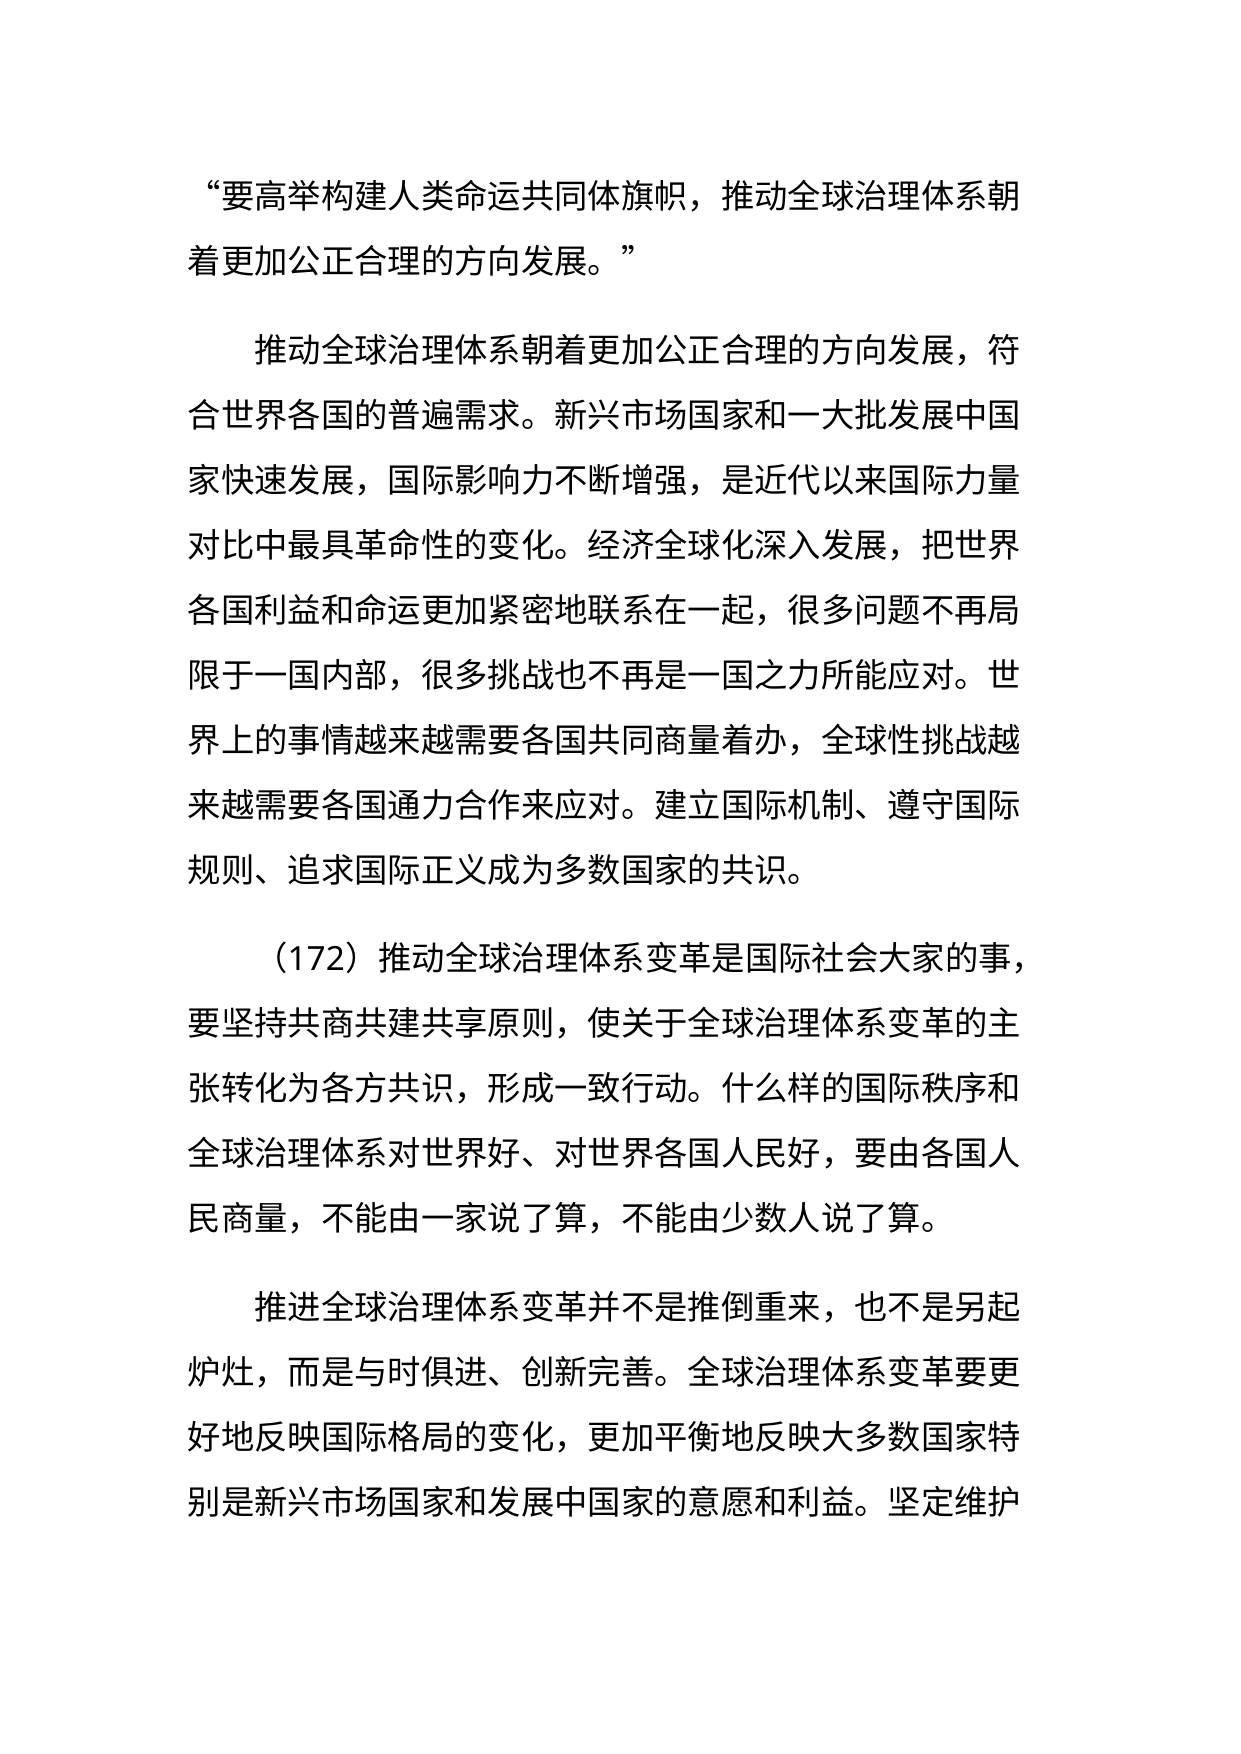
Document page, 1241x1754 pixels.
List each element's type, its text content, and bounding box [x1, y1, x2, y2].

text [187, 162, 1053, 292]
text 推动全球治理体系朝着更加公正合理的方向发展，符合世界各国的普遍需求。新兴市场国家和一大批发展中国家快速发展，国际影响力不断增强，是近代以来国际力量对比中最具革命性的变化。经济全球化深入发展，把世界各国利益和命运更加紧密地联系在一起，很多问题不再局限于一国内部，很多挑战也不再是一国之力所能应对。世界上的事情越来越需要各国共同商量着办，全球性挑战越来越需要各国通力合作来应对。建立国际机制、遵守国际规则、追求国际正义成为多数国家的共识。 [187, 315, 1053, 900]
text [187, 1272, 1053, 1532]
text （172）推动全球治理体系变革是国际社会大家的事，要坚持共商共建共享原则，使关于全球治理体系变革的主张转化为各方共识，形成一致行动。什么样的国际秩序和全球治理体系对世界好、对世界各国人民好，要由各国人民商量，不能由一家说了算，不能由少数人说了算。 [187, 924, 1053, 1249]
